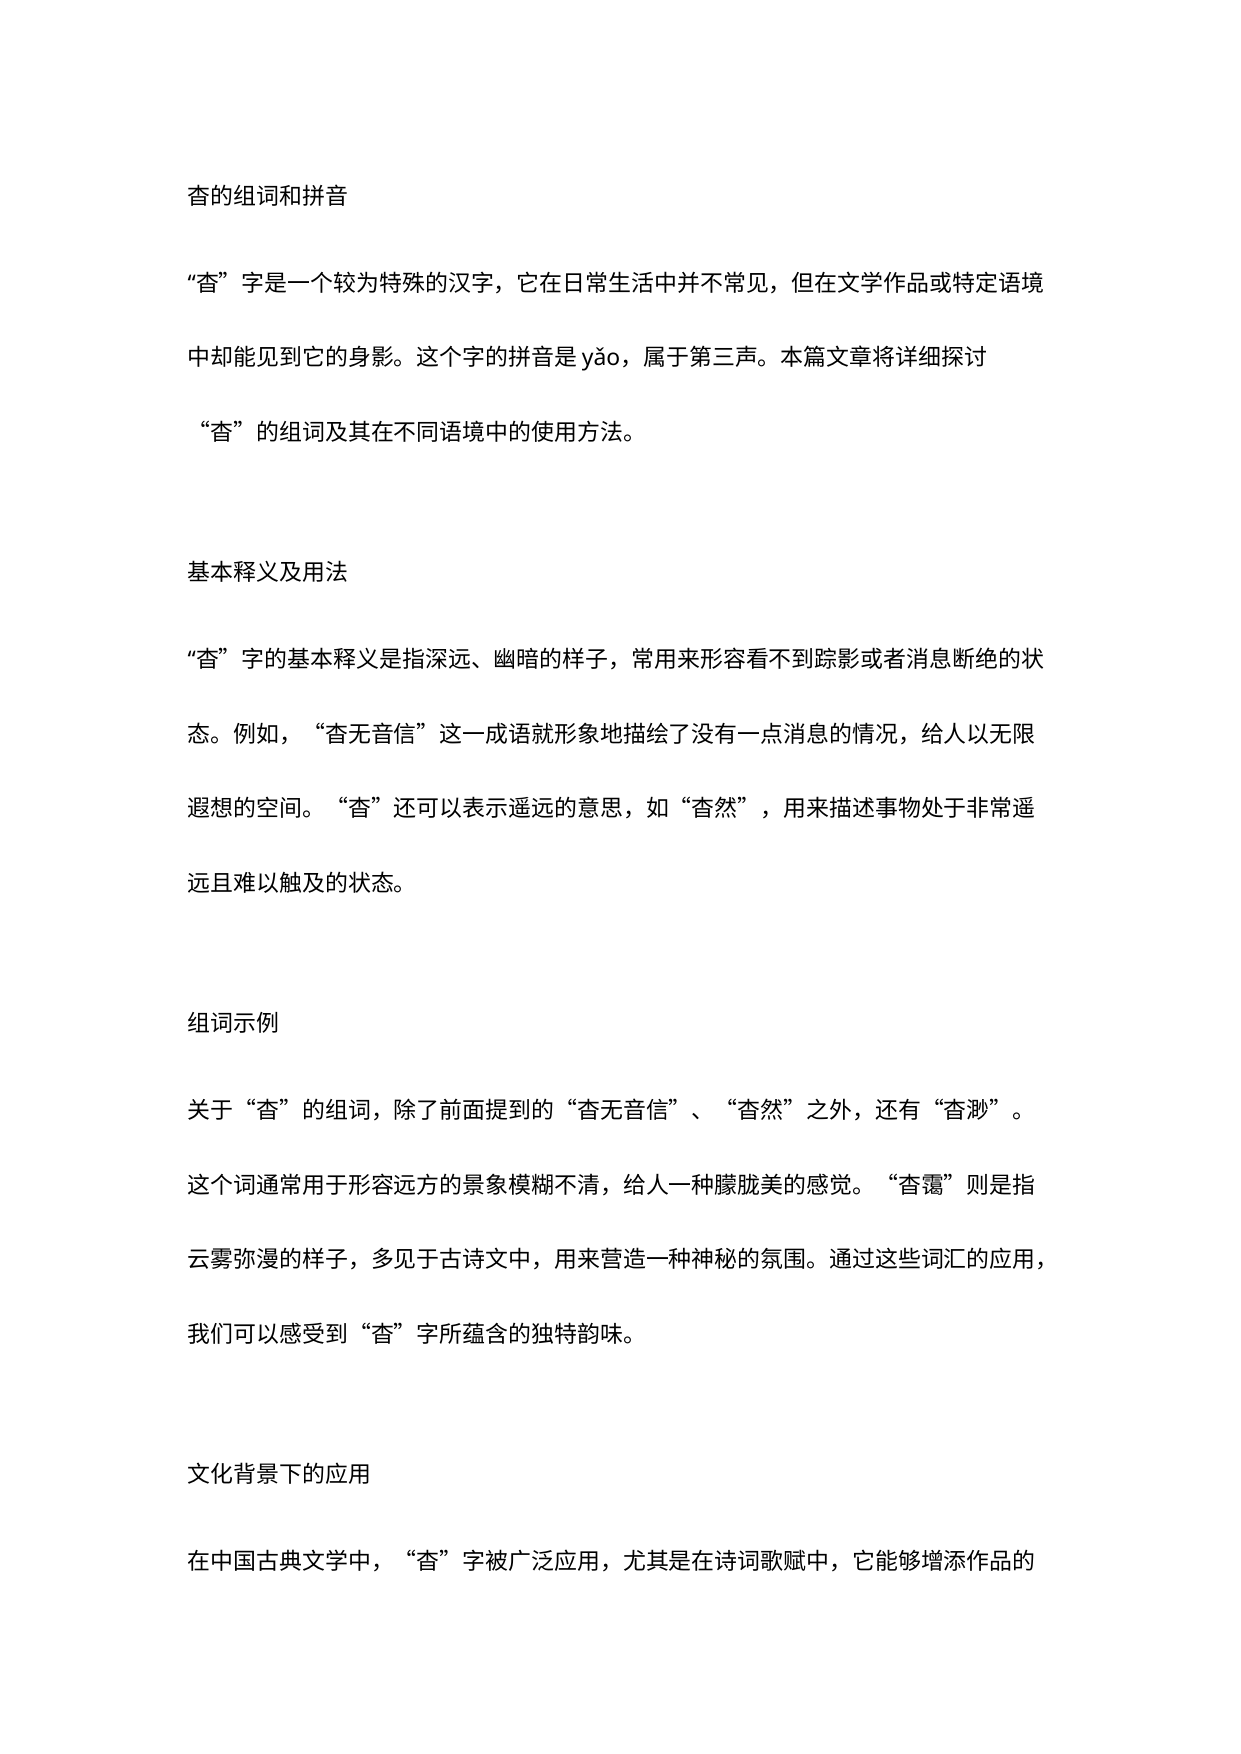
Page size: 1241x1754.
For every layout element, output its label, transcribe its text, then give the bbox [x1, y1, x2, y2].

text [187, 1527, 1053, 1592]
text 基本释义及用法 [187, 538, 1053, 603]
text 杳的组词和拼音 [187, 162, 1053, 227]
text 文化背景下的应用 [187, 1440, 1053, 1505]
text “杳”字的基本释义是指深远、幽暗的样子，常用来形容看不到踪影或者消息断绝的状态。例如，“杳无音信”这一成语就形象地描绘了没有一点消息的情况，给人以无限遐想的空间。“杳”还可以表示遥远的意思，如“杳然”，用来描述事物处于非常遥远且难以触及的状态。 [187, 625, 1053, 914]
text 关于“杳”的组词，除了前面提到的“杳无音信”、“杳然”之外，还有“杳渺”。这个词通常用于形容远方的景象模糊不清，给人一种朦胧美的感觉。“杳霭”则是指云雾弥漫的样子，多见于古诗文中，用来营造一种神秘的氛围。通过这些词汇的应用，我们可以感受到“杳”字所蕴含的独特韵味。 [187, 1076, 1053, 1365]
text “杳”字是一个较为特殊的汉字，它在日常生活中并不常见，但在文学作品或特定语境中却能见到它的身影。这个字的拼音是yǎo，属于第三声。本篇文章将详细探讨“杳”的组词及其在不同语境中的使用方法。 [187, 248, 1053, 463]
text 组词示例 [187, 989, 1053, 1054]
